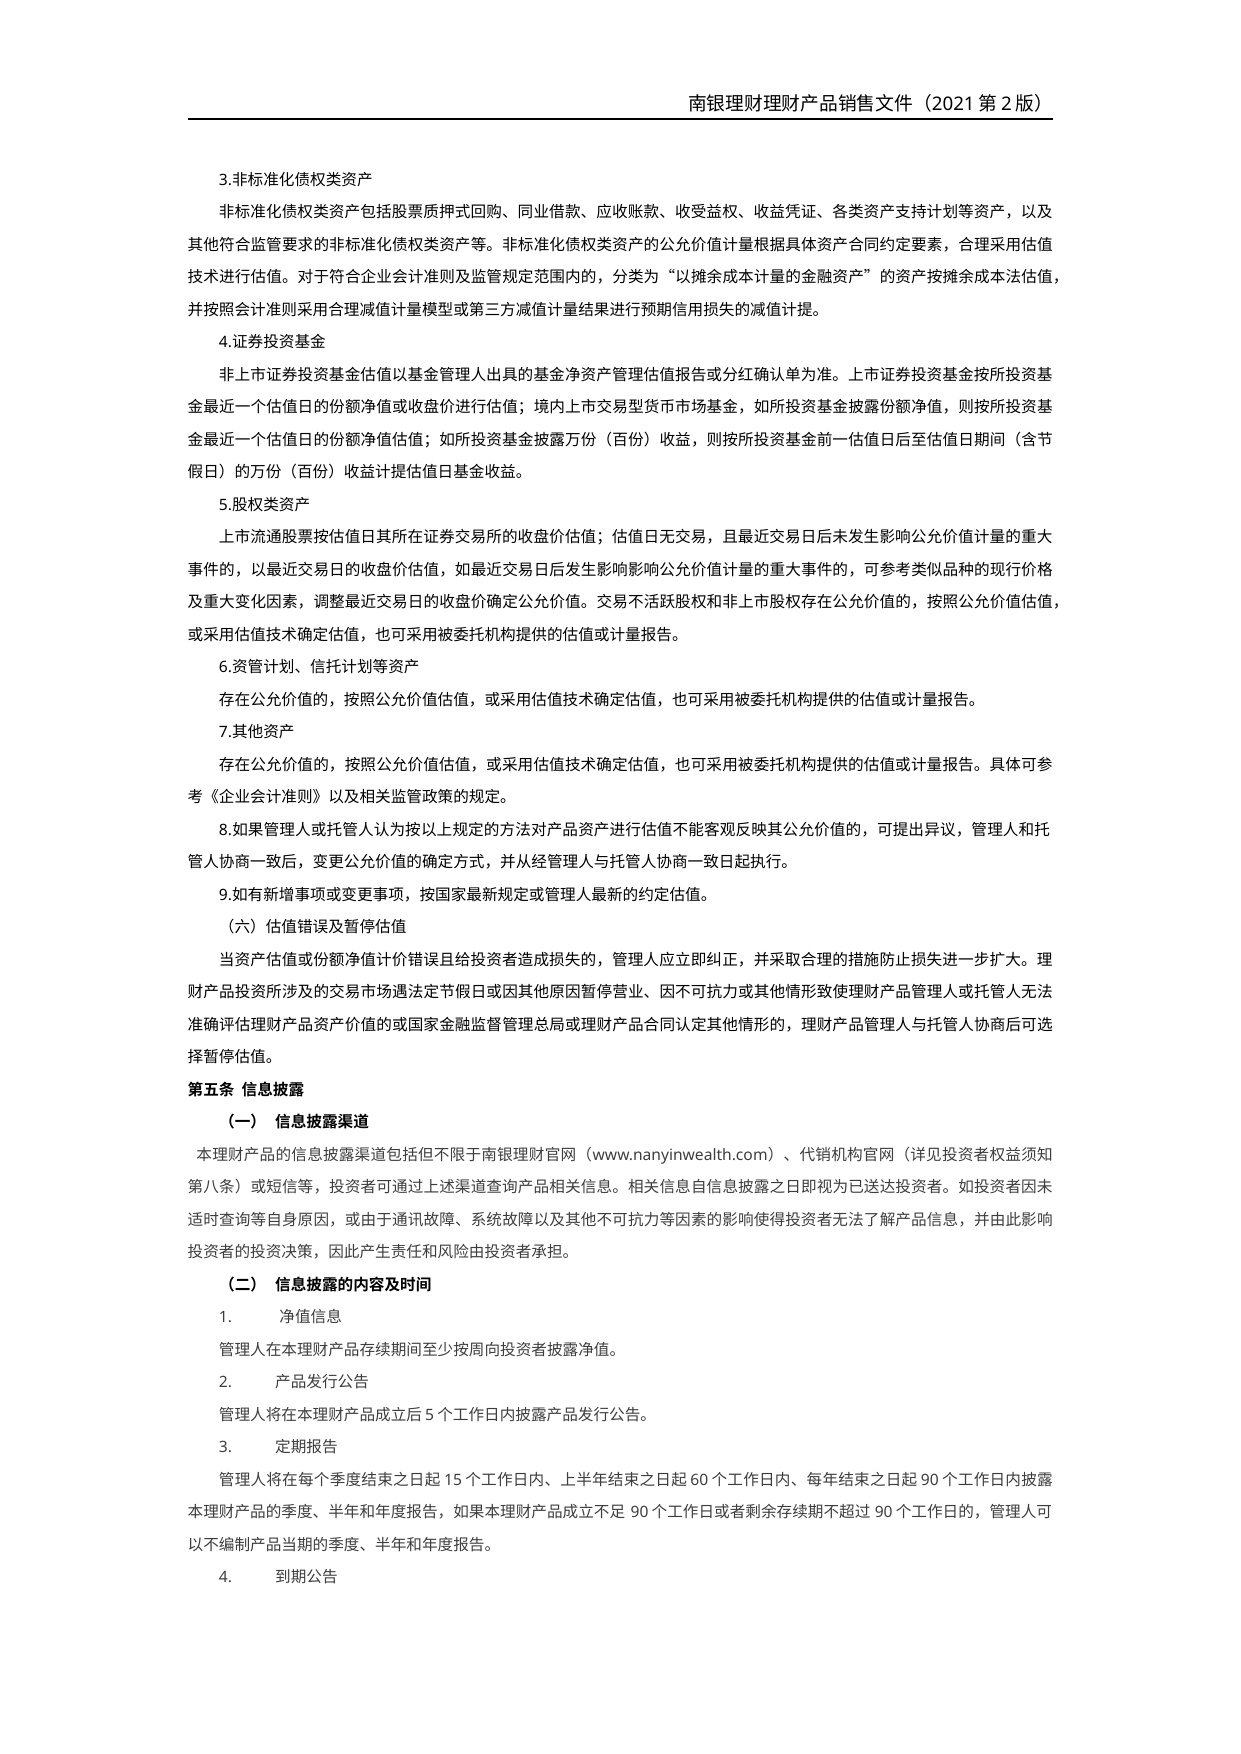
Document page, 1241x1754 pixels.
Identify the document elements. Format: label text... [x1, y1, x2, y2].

text 当资产估值或份额净值计价错误且给投资者造成损失的，管理人应立即纠正，并采取合理的措施防止损失进一步扩大。理财产品投资所涉及的交易市场遇法定节假日或因其他原因暂停营业、因不可抗力或其他情形致使理财产品管理人或托管人无法准确评估理财产品资产价值的或国家金融监督管理总局或理财产品合同认定其他情形的，理财产品管理人与托管人协商后可选择暂停估值。 [187, 942, 1053, 1072]
list 净值信息 [187, 1299, 1053, 1332]
text 非标准化债权类资产包括股票质押式回购、同业借款、应收账款、收受益权、收益凭证、各类资产支持计划等资产，以及其他符合监管要求的非标准化债权类资产等。非标准化债权类资产的公允价值计量根据具体资产合同约定要素，合理采用估值技术进行估值。对于符合企业会计准则及监管规定范围内的，分类为“以摊余成本计量的金融资产”的资产按摊余成本法估值，并按照会计准则采用合理减值计量模型或第三方减值计量结果进行预期信用损失的减值计提。 [187, 194, 1053, 324]
text 本理财产品的信息披露渠道包括但不限于南银理财官网（www.nanyinwealth.com）、代销机构官网（详见投资者权益须知第八条）或短信等，投资者可通过上述渠道查询产品相关信息。相关信息自信息披露之日即视为已送达投资者。如投资者因未适时查询等自身原因，或由于通讯故障、系统故障以及其他不可抗力等因素的影响使得投资者无法了解产品信息，并由此影响投资者的投资决策，因此产生责任和风险由投资者承担。 [187, 1137, 1053, 1267]
text 5.股权类资产 [187, 487, 1053, 519]
text 6.资管计划、信托计划等资产 [187, 649, 1053, 682]
list 信息披露的内容及时间 [187, 1267, 1053, 1299]
text 4.证券投资基金 [187, 324, 1053, 357]
text 管理人将在本理财产品成立后5个工作日内披露产品发行公告。 [187, 1397, 1053, 1429]
text 7.其他资产 [187, 714, 1053, 747]
text 上市流通股票按估值日其所在证券交易所的收盘价估值；估值日无交易，且最近交易日后未发生影响公允价值计量的重大事件的，以最近交易日的收盘价估值，如最近交易日后发生影响影响公允价值计量的重大事件的，可参考类似品种的现行价格及重大变化因素，调整最近交易日的收盘价确定公允价值。交易不活跃股权和非上市股权存在公允价值的，按照公允价值估值，或采用估值技术确定估值，也可采用被委托机构提供的估值或计量报告。 [187, 519, 1053, 649]
list 定期报告 [187, 1429, 1053, 1462]
list 到期公告 [187, 1559, 1053, 1592]
text 9.如有新增事项或变更事项，按国家最新规定或管理人最新的约定估值。 [187, 877, 1053, 909]
text 存在公允价值的，按照公允价值估值，或采用估值技术确定估值，也可采用被委托机构提供的估值或计量报告。 [187, 682, 1053, 714]
text （六）估值错误及暂停估值 [187, 909, 1053, 942]
text 管理人将在每个季度结束之日起15个工作日内、上半年结束之日起60个工作日内、每年结束之日起90个工作日内披露本理财产品的季度、半年和年度报告，如果本理财产品成立不足90个工作日或者剩余存续期不超过90个工作日的，管理人可以不编制产品当期的季度、半年和年度报告。 [187, 1462, 1053, 1559]
list 产品发行公告 [187, 1364, 1053, 1397]
text 非上市证券投资基金估值以基金管理人出具的基金净资产管理估值报告或分红确认单为准。上市证券投资基金按所投资基金最近一个估值日的份额净值或收盘价进行估值；境内上市交易型货币市场基金，如所投资基金披露份额净值，则按所投资基金最近一个估值日的份额净值估值；如所投资基金披露万份（百份）收益，则按所投资基金前一估值日后至估值日期间（含节假日）的万份（百份）收益计提估值日基金收益。 [187, 357, 1053, 487]
text 第五条 信息披露 [187, 1072, 1053, 1104]
text 8.如果管理人或托管人认为按以上规定的方法对产品资产进行估值不能客观反映其公允价值的，可提出异议，管理人和托管人协商一致后，变更公允价值的确定方式，并从经管理人与托管人协商一致日起执行。 [187, 812, 1053, 877]
text 3.非标准化债权类资产 [187, 162, 1053, 194]
text 管理人在本理财产品存续期间至少按周向投资者披露净值。 [187, 1332, 1053, 1364]
text 存在公允价值的，按照公允价值估值，或采用估值技术确定估值，也可采用被委托机构提供的估值或计量报告。具体可参考《企业会计准则》以及相关监管政策的规定。 [187, 747, 1053, 812]
list 信息披露渠道 [187, 1104, 1053, 1137]
